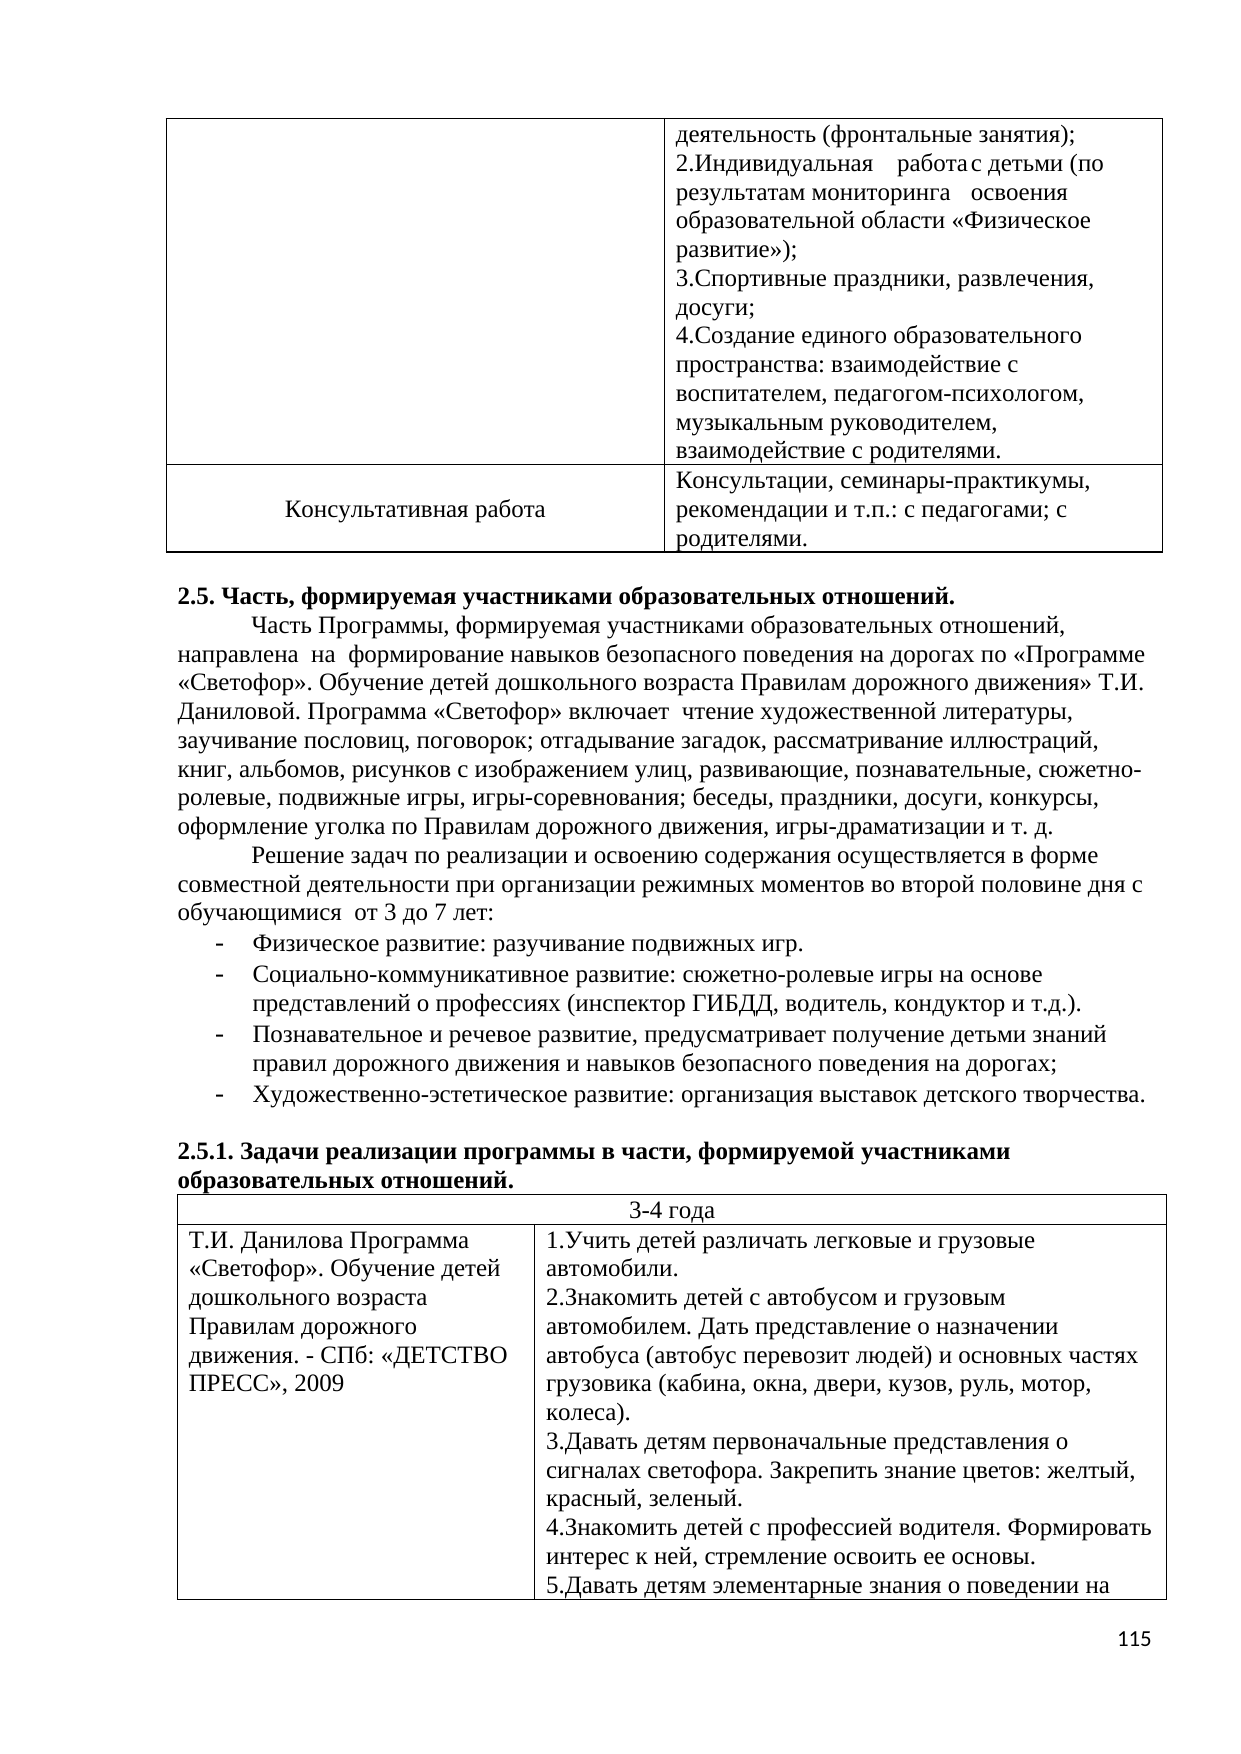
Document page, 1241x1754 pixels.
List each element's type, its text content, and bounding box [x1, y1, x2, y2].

list Физическое развитие: разучивание подвижных игр. [215, 926, 1152, 957]
text совместной деятельности при организации режимных моментов во второй половине дня с обучающимися от 3 до 7 лет: [177, 869, 1152, 926]
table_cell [665, 119, 1162, 464]
text 2.5. Часть, формируемая участниками образовательных отношений. [177, 581, 1152, 610]
list Социально-коммуникативное развитие: сюжетно-ролевые игры на основе представлений о профессиях (инспектор ГИБДД, водитель, кондуктор и т.д.). [215, 957, 1152, 1017]
text Часть Программы, формируемая участниками образовательных отношений, [177, 610, 1152, 639]
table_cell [167, 119, 664, 464]
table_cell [178, 1225, 534, 1598]
table_cell Консультации, семинары-практикумы, рекомендации и т.п.: с педагогами; с родителями. [665, 465, 1162, 551]
text Решение задач по реализации и освоению содержания осуществляется в форме [177, 840, 1152, 869]
list Познавательное и речевое развитие, предусматривает получение детьми знаний правил дорожного движения и навыков безопасного поведения на дорогах; [215, 1017, 1152, 1077]
text 2.5.1. Задачи реализации программы в части, формируемой участниками образовательных отношений. [177, 1136, 1152, 1194]
table_header 3-4 года [178, 1195, 1166, 1224]
table_cell Консультативная работа [167, 465, 664, 551]
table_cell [535, 1225, 1166, 1598]
text направлена на формирование навыков безопасного поведения на дорогах по «Программе «Светофор». Обучение детей дошкольного возраста Правилам дорожного движения» Т.И. Даниловой. Программа «Светофор» включает чтение художественной литературы, заучивание пословиц, поговорок; отгадывание загадок, рассматривание иллюстраций, книг, альбомов, рисунков с изображением улиц, развивающие, познавательные, сюжетно-ролевые, подвижные игры, игры-соревнования; беседы, праздники, досуги, конкурсы, оформление уголка по Правилам дорожного движения, игры-драматизации и т. д. [177, 639, 1152, 840]
list Художественно-эстетическое развитие: организация выставок детского творчества. [215, 1077, 1152, 1108]
